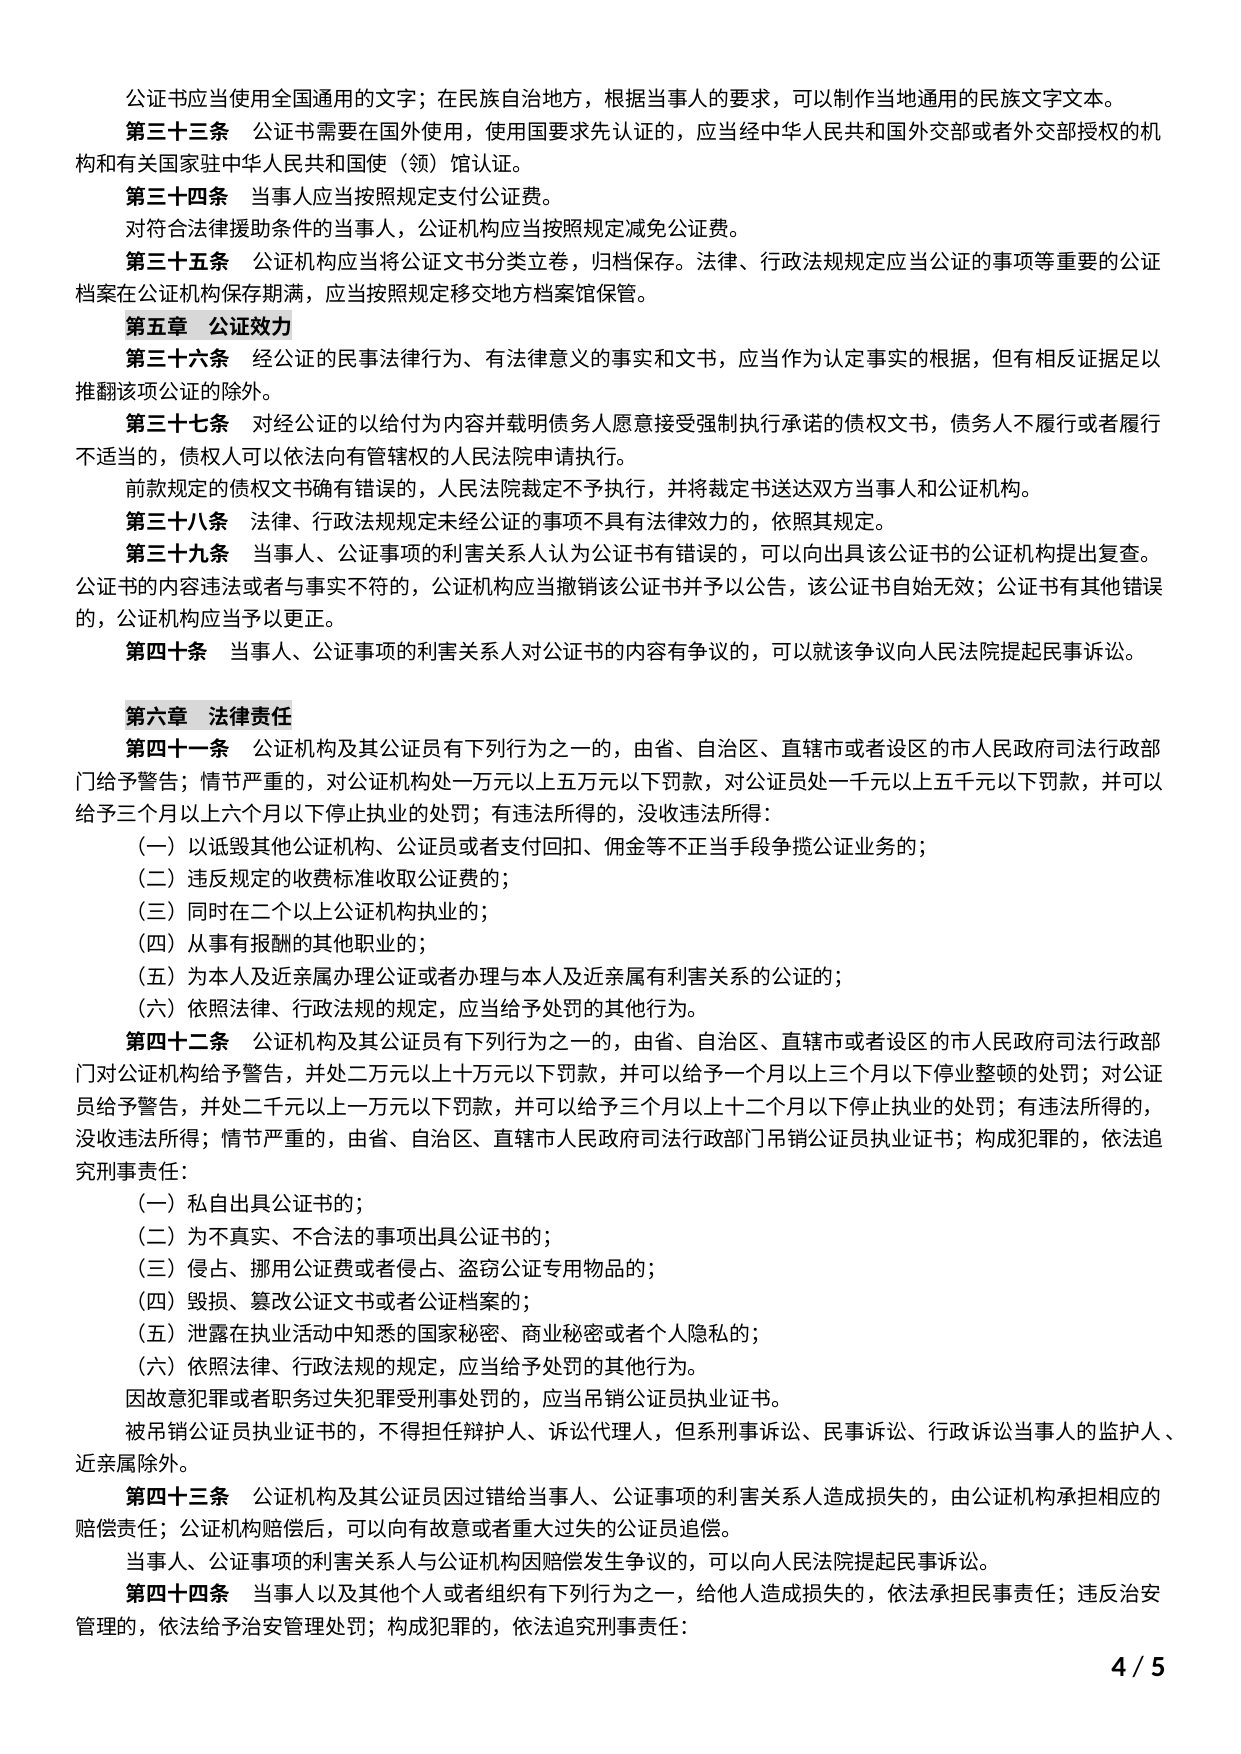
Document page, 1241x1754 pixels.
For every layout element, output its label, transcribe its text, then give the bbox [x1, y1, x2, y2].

text 对符合法律援助条件的当事人，公证机构应当按照规定减免公证费。 [75, 212, 1165, 244]
text 第三十七条 对经公证的以给付为内容并载明债务人愿意接受强制执行承诺的债权文书，债务人不履行或者履行不适当的，债权人可以依法向有管辖权的人民法院申请执行。 [75, 407, 1165, 472]
text （三）同时在二个以上公证机构执业的； [75, 894, 1165, 927]
text 第四十三条 公证机构及其公证员因过错给当事人、公证事项的利害关系人造成损失的，由公证机构承担相应的赔偿责任；公证机构赔偿后，可以向有故意或者重大过失的公证员追偿。 [75, 1479, 1165, 1544]
text （四）毁损、篡改公证文书或者公证档案的； [75, 1284, 1165, 1317]
text 第五章 公证效力 [75, 309, 1165, 342]
text 前款规定的债权文书确有错误的，人民法院裁定不予执行，并将裁定书送达双方当事人和公证机构。 [75, 472, 1165, 504]
text （一）以诋毁其他公证机构、公证员或者支付回扣、佣金等不正当手段争揽公证业务的； [75, 829, 1165, 862]
text （四）从事有报酬的其他职业的； [75, 927, 1165, 959]
text （六）依照法律、行政法规的规定，应当给予处罚的其他行为。 [75, 992, 1165, 1024]
text 当事人、公证事项的利害关系人与公证机构因赔偿发生争议的，可以向人民法院提起民事诉讼。 [75, 1544, 1165, 1577]
text 第四十四条 当事人以及其他个人或者组织有下列行为之一，给他人造成损失的，依法承担民事责任；违反治安管理的，依法给予治安管理处罚；构成犯罪的，依法追究刑事责任： [75, 1577, 1165, 1642]
text 第三十六条 经公证的民事法律行为、有法律意义的事实和文书，应当作为认定事实的根据，但有相反证据足以推翻该项公证的除外。 [75, 342, 1165, 407]
text 第三十三条 公证书需要在国外使用，使用国要求先认证的，应当经中华人民共和国外交部或者外交部授权的机构和有关国家驻中华人民共和国使（领）馆认证。 [75, 114, 1165, 179]
text 第四十一条 公证机构及其公证员有下列行为之一的，由省、自治区、直辖市或者设区的市人民政府司法行政部门给予警告；情节严重的，对公证机构处一万元以上五万元以下罚款，对公证员处一千元以上五千元以下罚款，并可以给予三个月以上六个月以下停止执业的处罚；有违法所得的，没收违法所得： [75, 732, 1165, 829]
text （三）侵占、挪用公证费或者侵占、盗窃公证专用物品的； [75, 1252, 1165, 1284]
text （五）为本人及近亲属办理公证或者办理与本人及近亲属有利害关系的公证的； [75, 959, 1165, 992]
text （一）私自出具公证书的； [75, 1187, 1165, 1219]
text 第四十条 当事人、公证事项的利害关系人对公证书的内容有争议的，可以就该争议向人民法院提起民事诉讼。 [75, 634, 1165, 667]
text （二）违反规定的收费标准收取公证费的； [75, 862, 1165, 894]
text 第三十五条 公证机构应当将公证文书分类立卷，归档保存。法律、行政法规规定应当公证的事项等重要的公证档案在公证机构保存期满，应当按照规定移交地方档案馆保管。 [75, 244, 1165, 309]
text 第三十八条 法律、行政法规规定未经公证的事项不具有法律效力的，依照其规定。 [75, 504, 1165, 537]
text （六）依照法律、行政法规的规定，应当给予处罚的其他行为。 [75, 1349, 1165, 1382]
text 因故意犯罪或者职务过失犯罪受刑事处罚的，应当吊销公证员执业证书。 [75, 1382, 1165, 1414]
text 被吊销公证员执业证书的，不得担任辩护人、诉讼代理人，但系刑事诉讼、民事诉讼、行政诉讼当事人的监护人、近亲属除外。 [75, 1414, 1165, 1479]
text 公证书应当使用全国通用的文字；在民族自治地方，根据当事人的要求，可以制作当地通用的民族文字文本。 [75, 82, 1165, 114]
text 第三十九条 当事人、公证事项的利害关系人认为公证书有错误的，可以向出具该公证书的公证机构提出复查。公证书的内容违法或者与事实不符的，公证机构应当撤销该公证书并予以公告，该公证书自始无效；公证书有其他错误的，公证机构应当予以更正。 [75, 537, 1165, 634]
text （五）泄露在执业活动中知悉的国家秘密、商业秘密或者个人隐私的； [75, 1317, 1165, 1349]
text 第六章 法律责任 [75, 699, 1165, 732]
text 第三十四条 当事人应当按照规定支付公证费。 [75, 179, 1165, 212]
text （二）为不真实、不合法的事项出具公证书的； [75, 1219, 1165, 1252]
text 第四十二条 公证机构及其公证员有下列行为之一的，由省、自治区、直辖市或者设区的市人民政府司法行政部门对公证机构给予警告，并处二万元以上十万元以下罚款，并可以给予一个月以上三个月以下停业整顿的处罚；对公证员给予警告，并处二千元以上一万元以下罚款，并可以给予三个月以上十二个月以下停止执业的处罚；有违法所得的，没收违法所得；情节严重的，由省、自治区、直辖市人民政府司法行政部门吊销公证员执业证书；构成犯罪的，依法追究刑事责任： [75, 1024, 1165, 1187]
